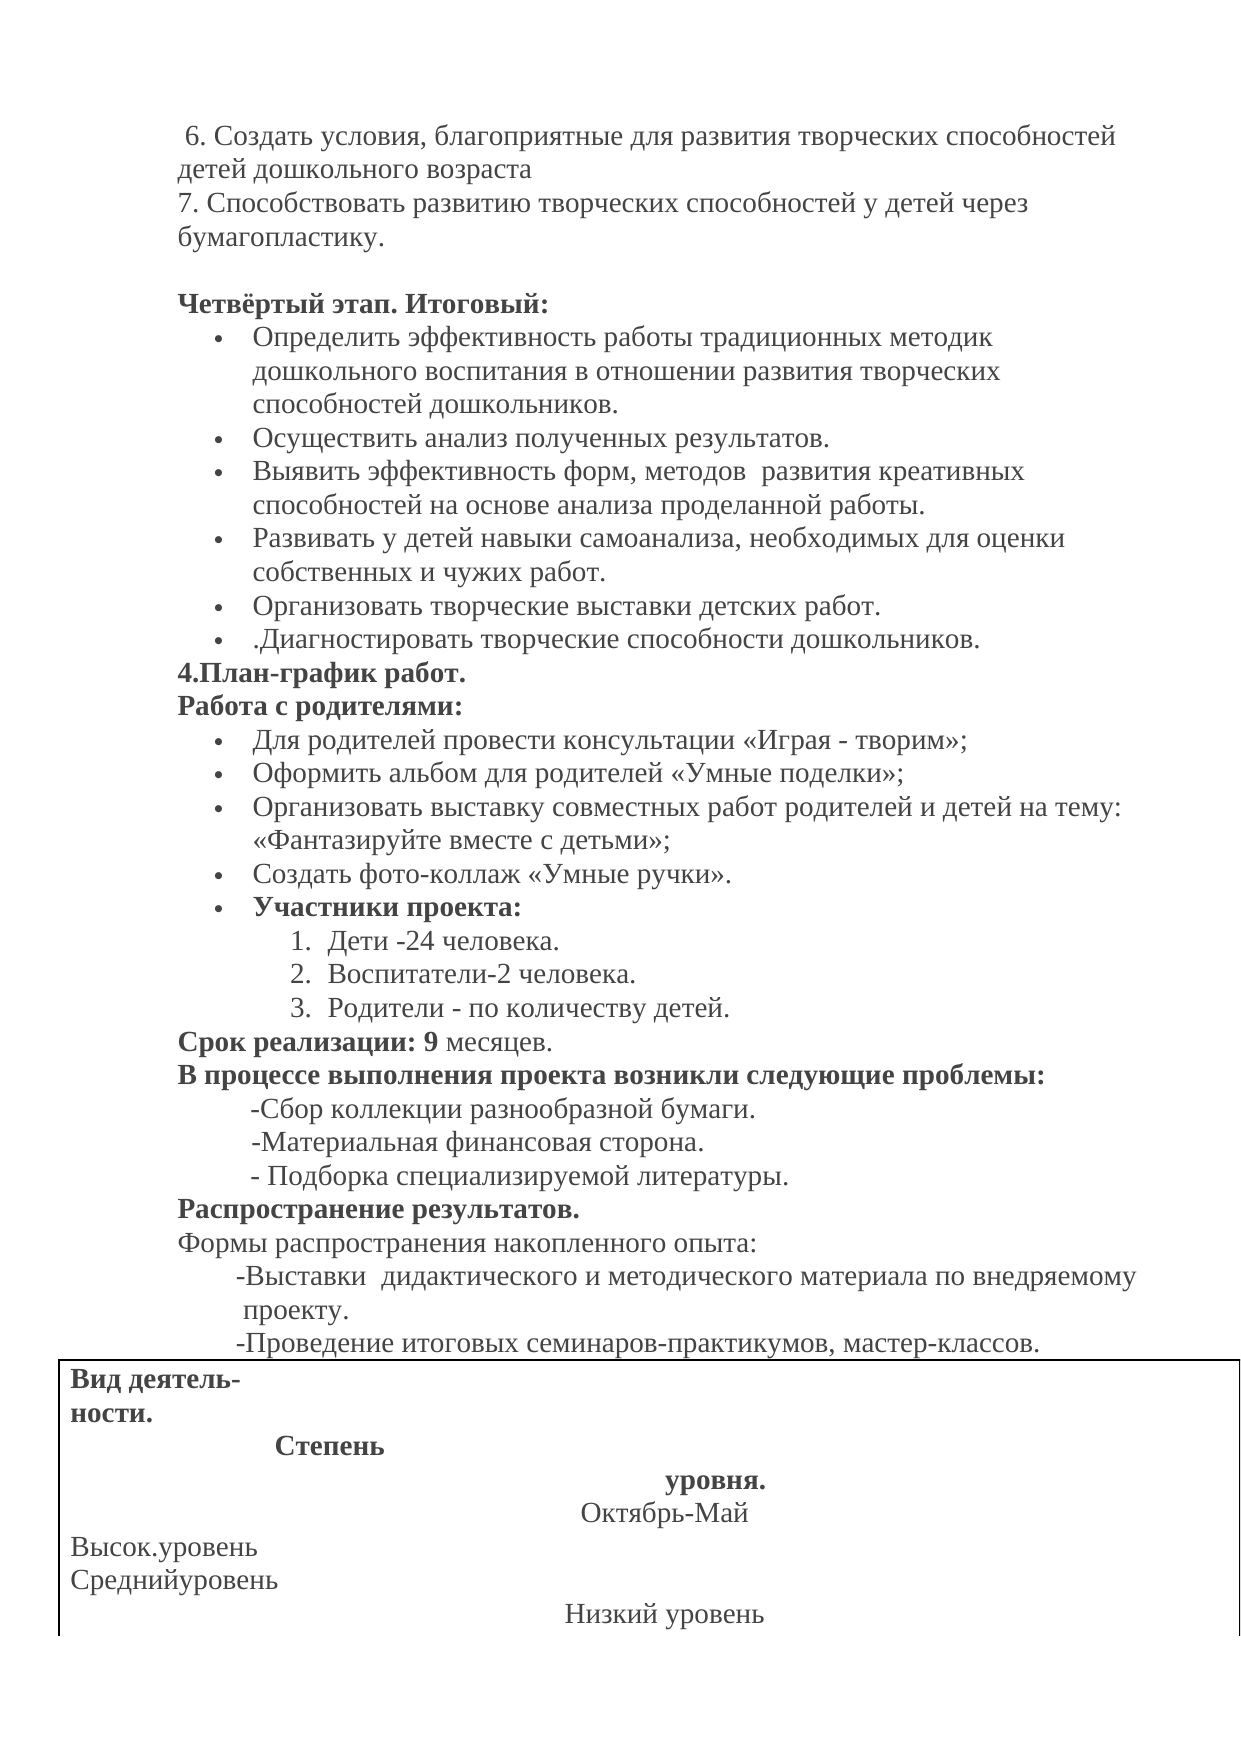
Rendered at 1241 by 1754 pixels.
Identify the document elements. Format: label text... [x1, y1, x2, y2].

text -Выставки дидактического и методического материала по внедряемому [177, 1258, 1152, 1292]
text - Подборка специализируемой литературы. [177, 1158, 1152, 1191]
list Участники проекта: [215, 889, 1152, 923]
list Дети -24 человека. [290, 923, 1152, 957]
list Оформить альбом для родителей «Умные поделки»; [215, 755, 1152, 789]
text 4.План-график работ. [177, 655, 1152, 688]
list Развивать у детей навыки самоанализа, необходимых для оценки собственных и чужих работ. [215, 521, 1152, 588]
text 6. Создать условия, благоприятные для развития творческих способностей детей дошкольного возраста [177, 118, 1152, 185]
list Организовать творческие выставки детских работ. [215, 588, 1152, 621]
text Работа с родителями: [177, 688, 1152, 722]
list Определить эффективность работы традиционных методик дошкольного воспитания в отношении развития творческих способностей дошкольников. [215, 319, 1152, 420]
list Создать фото-коллаж «Умные ручки». [215, 856, 1152, 889]
list Для родителей провести консультации «Играя - творим»; [215, 722, 1152, 755]
text Формы распространения накопленного опыта: [177, 1225, 1152, 1258]
text Распространение результатов. [177, 1191, 1152, 1225]
list Осуществить анализ полученных результатов. [215, 420, 1152, 453]
list Воспитатели-2 человека. [290, 957, 1152, 990]
text 7. Способствовать развитию творческих способностей у детей через бумагопластику. [177, 185, 1152, 252]
text -Сбор коллекции разнообразной бумаги. [177, 1091, 1152, 1124]
text В процессе выполнения проекта возникли следующие проблемы: [177, 1057, 1152, 1091]
list Выявить эффективность форм, методов развития креативных способностей на основе анализа проделанной работы. [215, 453, 1152, 521]
text -Проведение итоговых семинаров-практикумов, мастер-классов. [177, 1326, 1152, 1359]
text Четвёртый этап. Итоговый: [177, 286, 1152, 319]
text -Материальная финансовая сторона. [177, 1124, 1152, 1158]
list Организовать выставку совместных работ родителей и детей на тему: «Фантазируйте вместе с детьми»; [215, 789, 1152, 856]
text проекту. [177, 1292, 1152, 1326]
text Срок реализации: 9 месяцев. [177, 1024, 1152, 1057]
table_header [60, 1361, 1239, 1636]
list .Диагностировать творческие способности дошкольников. [215, 621, 1152, 655]
list Родители - по количеству детей. [290, 990, 1152, 1024]
